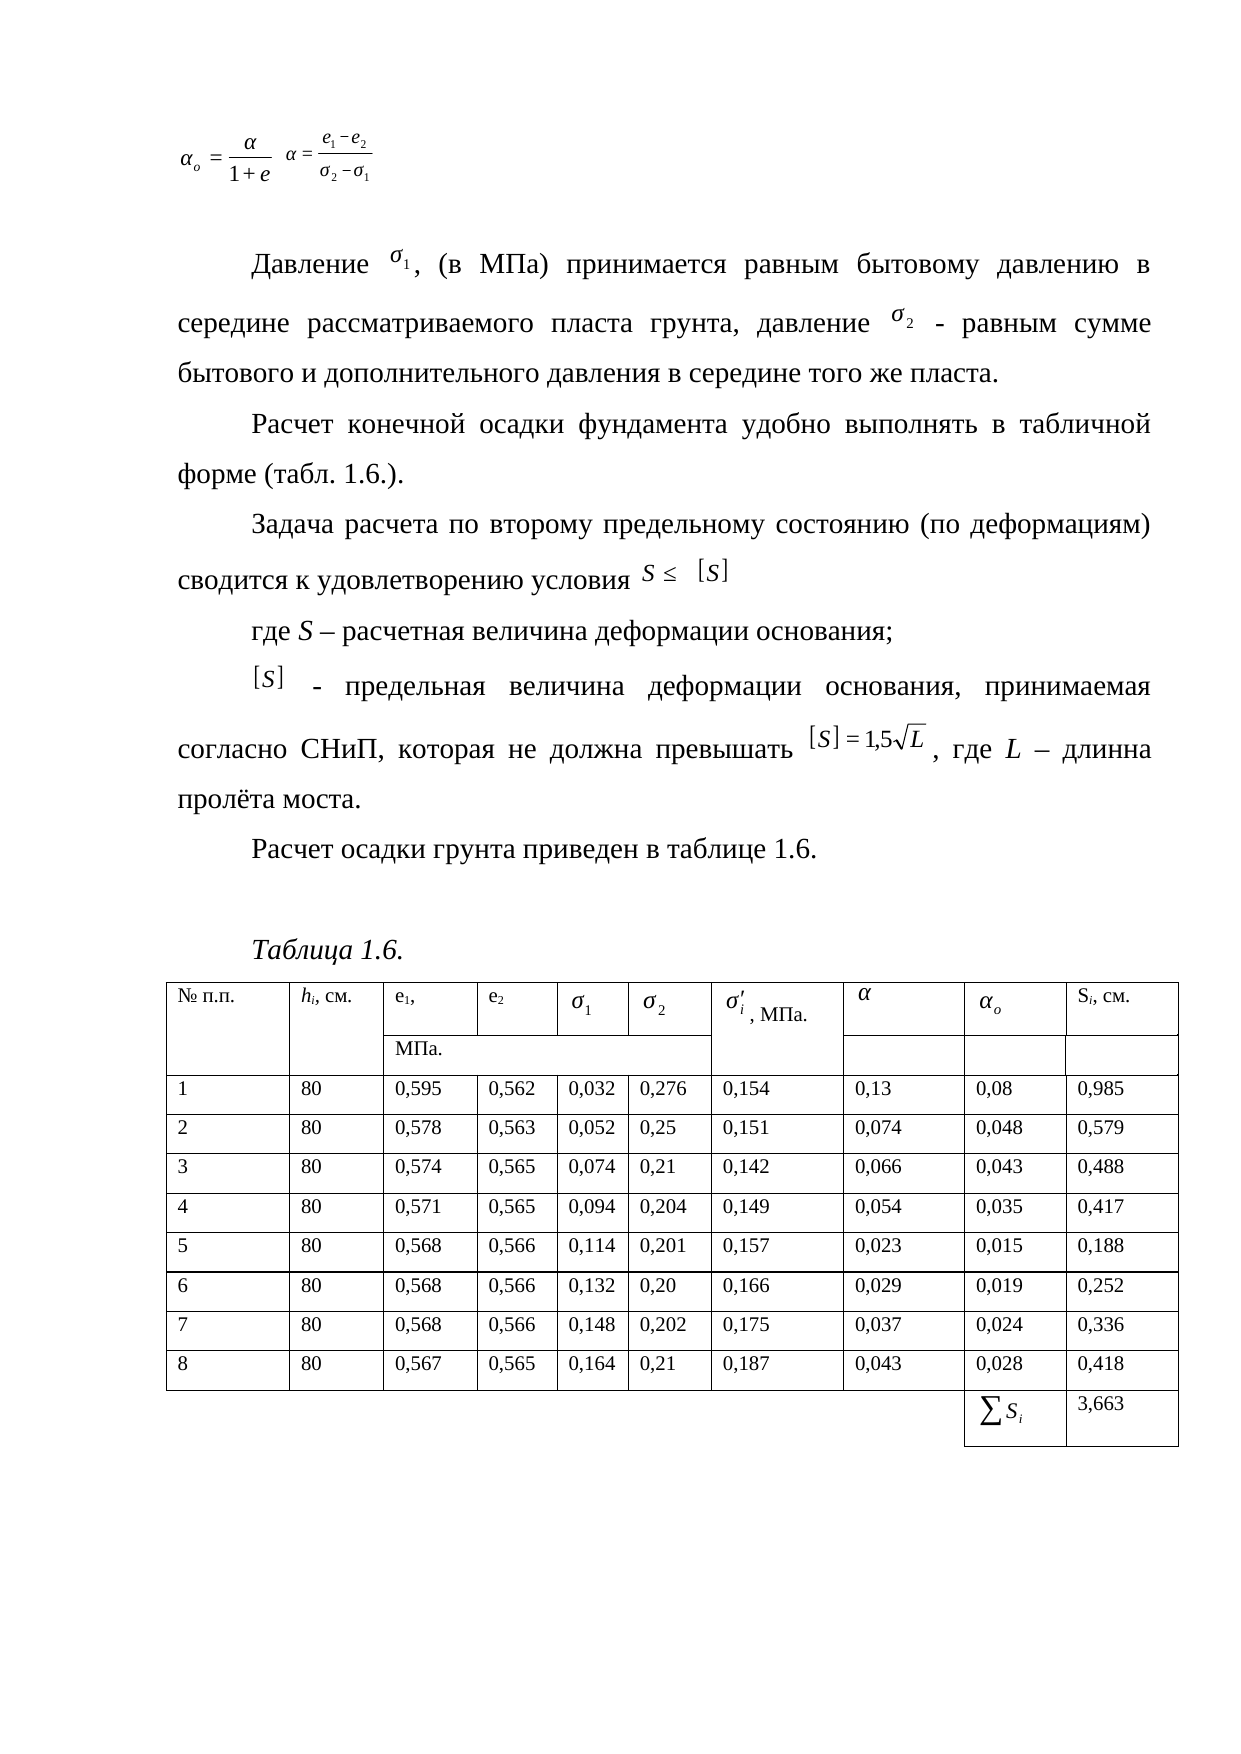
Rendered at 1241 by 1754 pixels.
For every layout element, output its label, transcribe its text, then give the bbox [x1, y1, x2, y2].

table_cell 0,20 [629, 1273, 711, 1311]
table_cell 0,574 [384, 1154, 477, 1193]
table_cell 0,566 [478, 1312, 557, 1350]
table_cell 0,201 [629, 1233, 711, 1271]
table_cell 7 [167, 1312, 289, 1350]
text Давление , (в МПа) принимается равным бытовому давлению в середине рассматриваемого пласта грунта, давление - равным сумме бытового и дополнительного давления в середине того же пласта. [177, 237, 1152, 389]
text Расчет осадки грунта приведен в таблице 1.6. [177, 831, 1152, 865]
table_cell 80 [290, 1351, 383, 1389]
table_cell 0,094 [558, 1194, 628, 1232]
table_cell 0,052 [558, 1115, 628, 1153]
table_cell 0,595 [384, 1076, 477, 1114]
table_cell 0,488 [1067, 1154, 1178, 1193]
table_cell 0,252 [1067, 1273, 1178, 1311]
table_cell 0,567 [384, 1351, 477, 1389]
table_cell 0,336 [1067, 1312, 1178, 1350]
table_cell [965, 1036, 1065, 1074]
table_cell 0,028 [965, 1351, 1066, 1389]
table_header [965, 983, 1066, 1035]
table_cell 0,202 [629, 1312, 711, 1350]
table_cell 0,565 [478, 1351, 557, 1389]
table_cell 80 [290, 1273, 383, 1311]
table_cell 0,568 [384, 1273, 477, 1311]
table_cell 2 [167, 1115, 289, 1153]
table_cell 0,074 [844, 1115, 964, 1153]
table_cell 0,048 [965, 1115, 1066, 1153]
table_cell 0,142 [712, 1154, 843, 1193]
table_cell 0,188 [1067, 1233, 1178, 1271]
table_cell 0,157 [712, 1233, 843, 1271]
table_cell 0,019 [965, 1273, 1066, 1311]
table_header e1, [384, 983, 477, 1035]
table_cell 0,166 [712, 1273, 843, 1311]
table_cell 0,032 [558, 1076, 628, 1114]
table_cell 8 [167, 1351, 289, 1389]
table_cell 0,21 [629, 1351, 711, 1389]
table_cell [965, 1391, 1066, 1446]
table_cell 80 [290, 1076, 383, 1114]
table_cell 80 [290, 1154, 383, 1193]
table_cell 6 [167, 1273, 289, 1311]
table_cell 80 [290, 1194, 383, 1232]
text где S – расчетная величина деформации основания; [177, 613, 1152, 646]
table_cell 0,035 [965, 1194, 1066, 1232]
table_cell 3 [167, 1154, 289, 1193]
table_cell 0,066 [844, 1154, 964, 1193]
table_header [844, 983, 964, 1035]
table_cell 0,154 [712, 1076, 843, 1114]
text Расчет конечной осадки фундамента удобно выполнять в табличной форме (табл. 1.6.). [177, 406, 1152, 489]
table_cell [1066, 1036, 1178, 1074]
table_cell 0,029 [844, 1273, 964, 1311]
table_cell 0,151 [712, 1115, 843, 1153]
table_header [558, 983, 628, 1035]
table_cell 0,579 [1067, 1115, 1178, 1153]
table_cell 0,565 [478, 1194, 557, 1232]
table_cell 0,074 [558, 1154, 628, 1193]
table_cell [844, 1036, 964, 1074]
text Задача расчета по второму предельному состоянию (по деформациям) сводится к удовлетворению условия [177, 506, 1152, 596]
table_header hi, см. [290, 983, 383, 1074]
table_cell 80 [290, 1115, 383, 1153]
table_cell 0,562 [478, 1076, 557, 1114]
table_cell 0,13 [844, 1076, 964, 1114]
table_cell 0,148 [558, 1312, 628, 1350]
table_header № п.п. [167, 983, 289, 1074]
table_cell 0,132 [558, 1273, 628, 1311]
table_cell МПа. [384, 1036, 711, 1074]
table_cell 4 [167, 1194, 289, 1232]
table_cell 80 [290, 1312, 383, 1350]
table_header e2 [478, 983, 557, 1035]
table_header Si, см. [1067, 983, 1178, 1035]
table_cell 0,417 [1067, 1194, 1178, 1232]
table_cell 0,568 [384, 1233, 477, 1271]
table_cell 0,985 [1067, 1076, 1178, 1114]
table_cell 0,175 [712, 1312, 843, 1350]
table_cell 0,565 [478, 1154, 557, 1193]
table_cell 0,571 [384, 1194, 477, 1232]
table_header , МПа. [712, 983, 843, 1074]
table_cell 0,418 [1067, 1351, 1178, 1389]
table_cell 0,563 [478, 1115, 557, 1153]
table_cell 0,037 [844, 1312, 964, 1350]
text Таблица 1.6. [177, 932, 1152, 966]
text - предельная величина деформации основания, принимаемая согласно СНиП, которая не должна превышать , где L – длинна пролёта моста. [177, 663, 1152, 814]
table_cell 0,204 [629, 1194, 711, 1232]
table_cell 0,149 [712, 1194, 843, 1232]
table_header [629, 983, 711, 1035]
table_cell 0,024 [965, 1312, 1066, 1350]
table_cell 0,25 [629, 1115, 711, 1153]
table_cell 0,054 [844, 1194, 964, 1232]
table_cell 0,08 [965, 1076, 1066, 1114]
table_cell 0,566 [478, 1233, 557, 1271]
table_cell 0,21 [629, 1154, 711, 1193]
table_cell 0,578 [384, 1115, 477, 1153]
table_cell 3,663 [1067, 1391, 1178, 1446]
table_cell 0,568 [384, 1312, 477, 1350]
table_cell 0,276 [629, 1076, 711, 1114]
table_cell 0,015 [965, 1233, 1066, 1271]
table_cell 1 [167, 1076, 289, 1114]
table_cell 0,114 [558, 1233, 628, 1271]
table_cell 0,043 [965, 1154, 1066, 1193]
table_cell 80 [290, 1233, 383, 1271]
table_cell 0,187 [712, 1351, 843, 1389]
table_cell 0,023 [844, 1233, 964, 1271]
table_cell 5 [167, 1233, 289, 1271]
table_cell 0,043 [844, 1351, 964, 1389]
table_cell 0,566 [478, 1273, 557, 1311]
table_cell 0,164 [558, 1351, 628, 1389]
